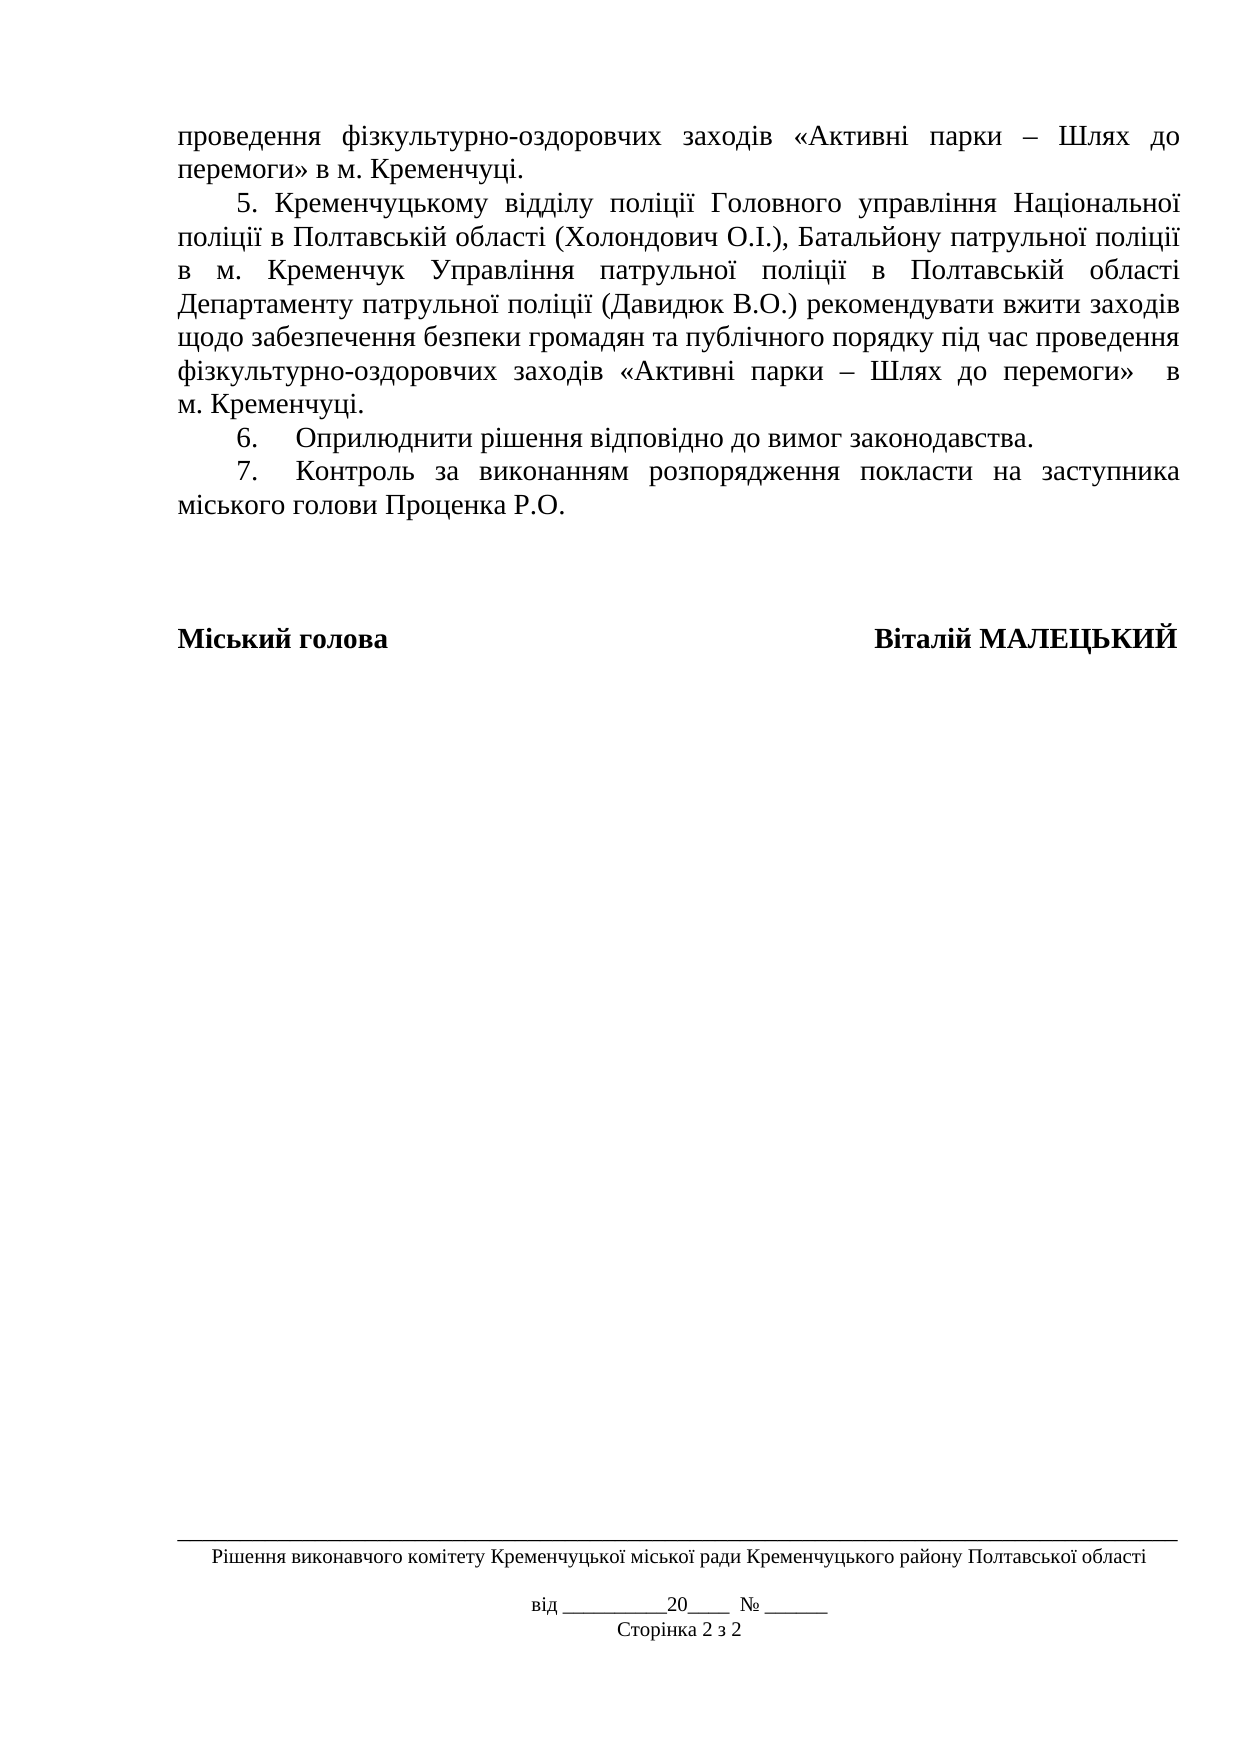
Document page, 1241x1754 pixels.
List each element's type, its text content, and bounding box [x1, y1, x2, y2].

text 6. Оприлюднити рішення відповідно до вимог законодавства. [177, 420, 1181, 453]
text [177, 118, 1181, 185]
text 5. Кременчуцькому відділу поліції Головного управління Національної поліції в Полтавській області (Холондович О.І.), Батальйону патрульної поліції в м. Кременчук Управління патрульної поліції в Полтавській області Департаменту патрульної поліції (Давидюк В.О.) рекомендувати вжити заходів щодо забезпечення безпеки громадян та публічного порядку під час проведення фізкультурно-оздоровчих заходів «Активні парки – Шлях до перемоги» в м. Кременчуці. [177, 185, 1181, 420]
text Міський голова Віталій МАЛЕЦЬКИЙ [177, 621, 1181, 655]
text 7. Контроль за виконанням розпорядження покласти на заступника міського голови Проценка Р.О. [177, 453, 1181, 521]
